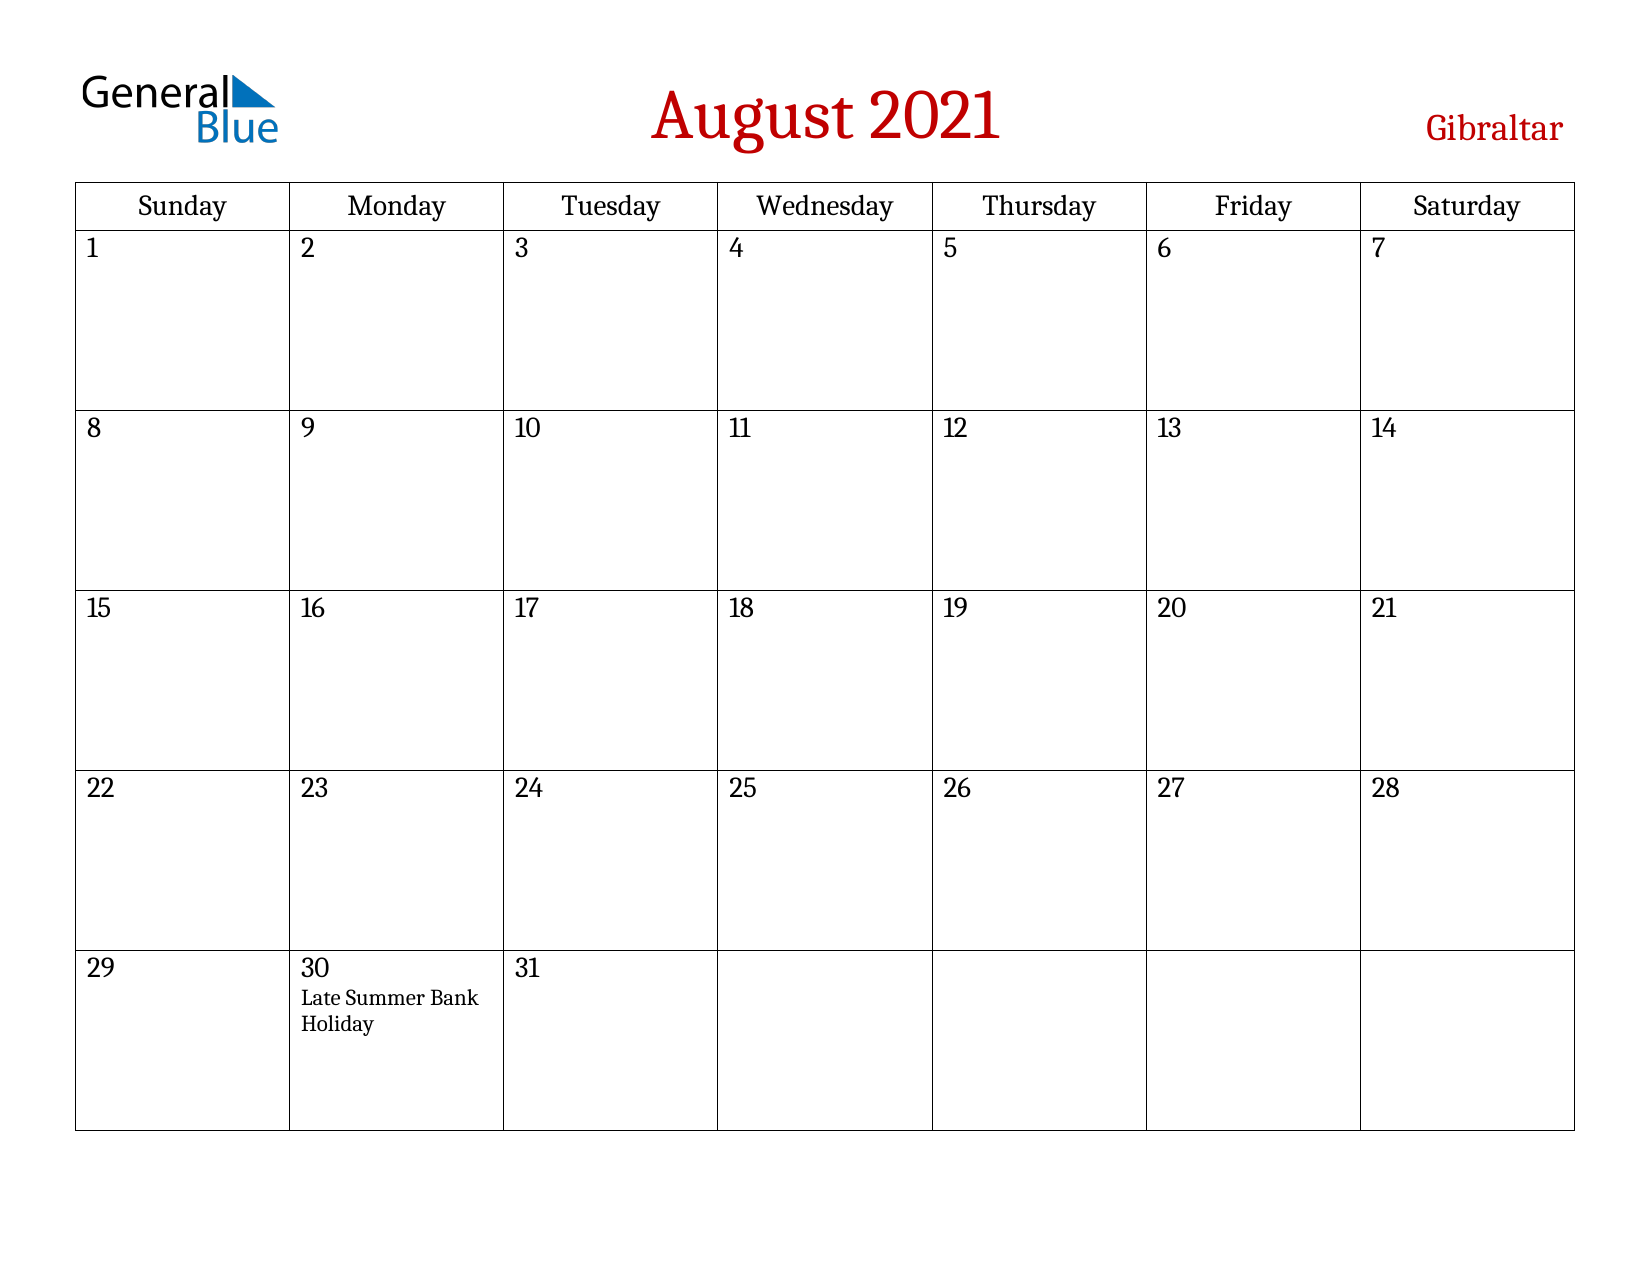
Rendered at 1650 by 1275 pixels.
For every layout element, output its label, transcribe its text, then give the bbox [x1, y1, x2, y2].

table_cell 7 [1361, 231, 1574, 264]
table_cell 6 [1147, 231, 1360, 264]
table_cell [1361, 445, 1574, 590]
table_cell [1361, 265, 1574, 410]
table_cell [76, 805, 289, 950]
table_cell Tuesday [504, 183, 717, 230]
table_header [76, 75, 503, 182]
table_cell 18 [718, 591, 932, 625]
table_header August 2021 [504, 75, 1146, 182]
table_cell [1361, 985, 1574, 1130]
table_cell 14 [1361, 411, 1574, 444]
table_cell 13 [1147, 411, 1360, 444]
table_cell [504, 625, 717, 770]
table_cell [290, 445, 503, 590]
table_cell 2 [290, 231, 503, 264]
table_cell [933, 445, 1146, 590]
table_cell 8 [76, 411, 289, 444]
table_cell [290, 625, 503, 770]
table_cell 28 [1361, 771, 1574, 805]
picture [82, 75, 278, 143]
table_cell [718, 985, 932, 1130]
table_cell 22 [76, 771, 289, 805]
table_cell [1361, 951, 1574, 985]
table_cell Monday [290, 183, 503, 230]
table_cell 11 [718, 411, 932, 444]
table_cell [504, 985, 717, 1130]
table_cell 16 [290, 591, 503, 625]
table_header Gibraltar [1146, 75, 1574, 182]
table_cell [933, 985, 1146, 1130]
table_cell 21 [1361, 591, 1574, 625]
table_cell [1361, 805, 1574, 950]
table_cell [1361, 625, 1574, 770]
table_cell [1147, 951, 1360, 985]
table_cell 25 [718, 771, 932, 805]
table_cell 24 [504, 771, 717, 805]
table_cell [933, 805, 1146, 950]
table_cell [933, 951, 1146, 985]
table_cell [76, 985, 289, 1130]
table_cell 20 [1147, 591, 1360, 625]
table_cell 1 [76, 231, 289, 264]
table_cell 5 [933, 231, 1146, 264]
table_cell Wednesday [718, 183, 932, 230]
table_cell [718, 265, 932, 410]
table_cell 4 [718, 231, 932, 264]
table_cell Late Summer Bank Holiday [290, 985, 503, 1130]
table_cell [718, 951, 932, 985]
table_cell 15 [76, 591, 289, 625]
table_cell [933, 625, 1146, 770]
table_cell [504, 265, 717, 410]
table_cell Sunday [76, 183, 289, 230]
table_cell 27 [1147, 771, 1360, 805]
table_cell 30 [290, 951, 503, 985]
table_cell [290, 265, 503, 410]
table_cell [718, 625, 932, 770]
table_cell 9 [290, 411, 503, 444]
table_cell [1147, 445, 1360, 590]
table_cell 17 [504, 591, 717, 625]
table_cell [76, 265, 289, 410]
table_cell Thursday [933, 183, 1146, 230]
table_cell 31 [504, 951, 717, 985]
table_cell [1147, 985, 1360, 1130]
table_cell [504, 445, 717, 590]
table_cell [933, 265, 1146, 410]
table_cell [76, 625, 289, 770]
table_cell 19 [933, 591, 1146, 625]
table_cell 10 [504, 411, 717, 444]
table_cell [718, 805, 932, 950]
table_cell Saturday [1361, 183, 1574, 230]
table_cell 3 [504, 231, 717, 264]
table_cell 26 [933, 771, 1146, 805]
table_cell [718, 445, 932, 590]
table_cell [290, 805, 503, 950]
table_cell [1147, 265, 1360, 410]
table_cell [504, 805, 717, 950]
table_cell 23 [290, 771, 503, 805]
table_cell [76, 445, 289, 590]
table_cell 29 [76, 951, 289, 985]
table_cell Friday [1147, 183, 1360, 230]
table_cell [1147, 805, 1360, 950]
table_cell 12 [933, 411, 1146, 444]
table_cell [1147, 625, 1360, 770]
